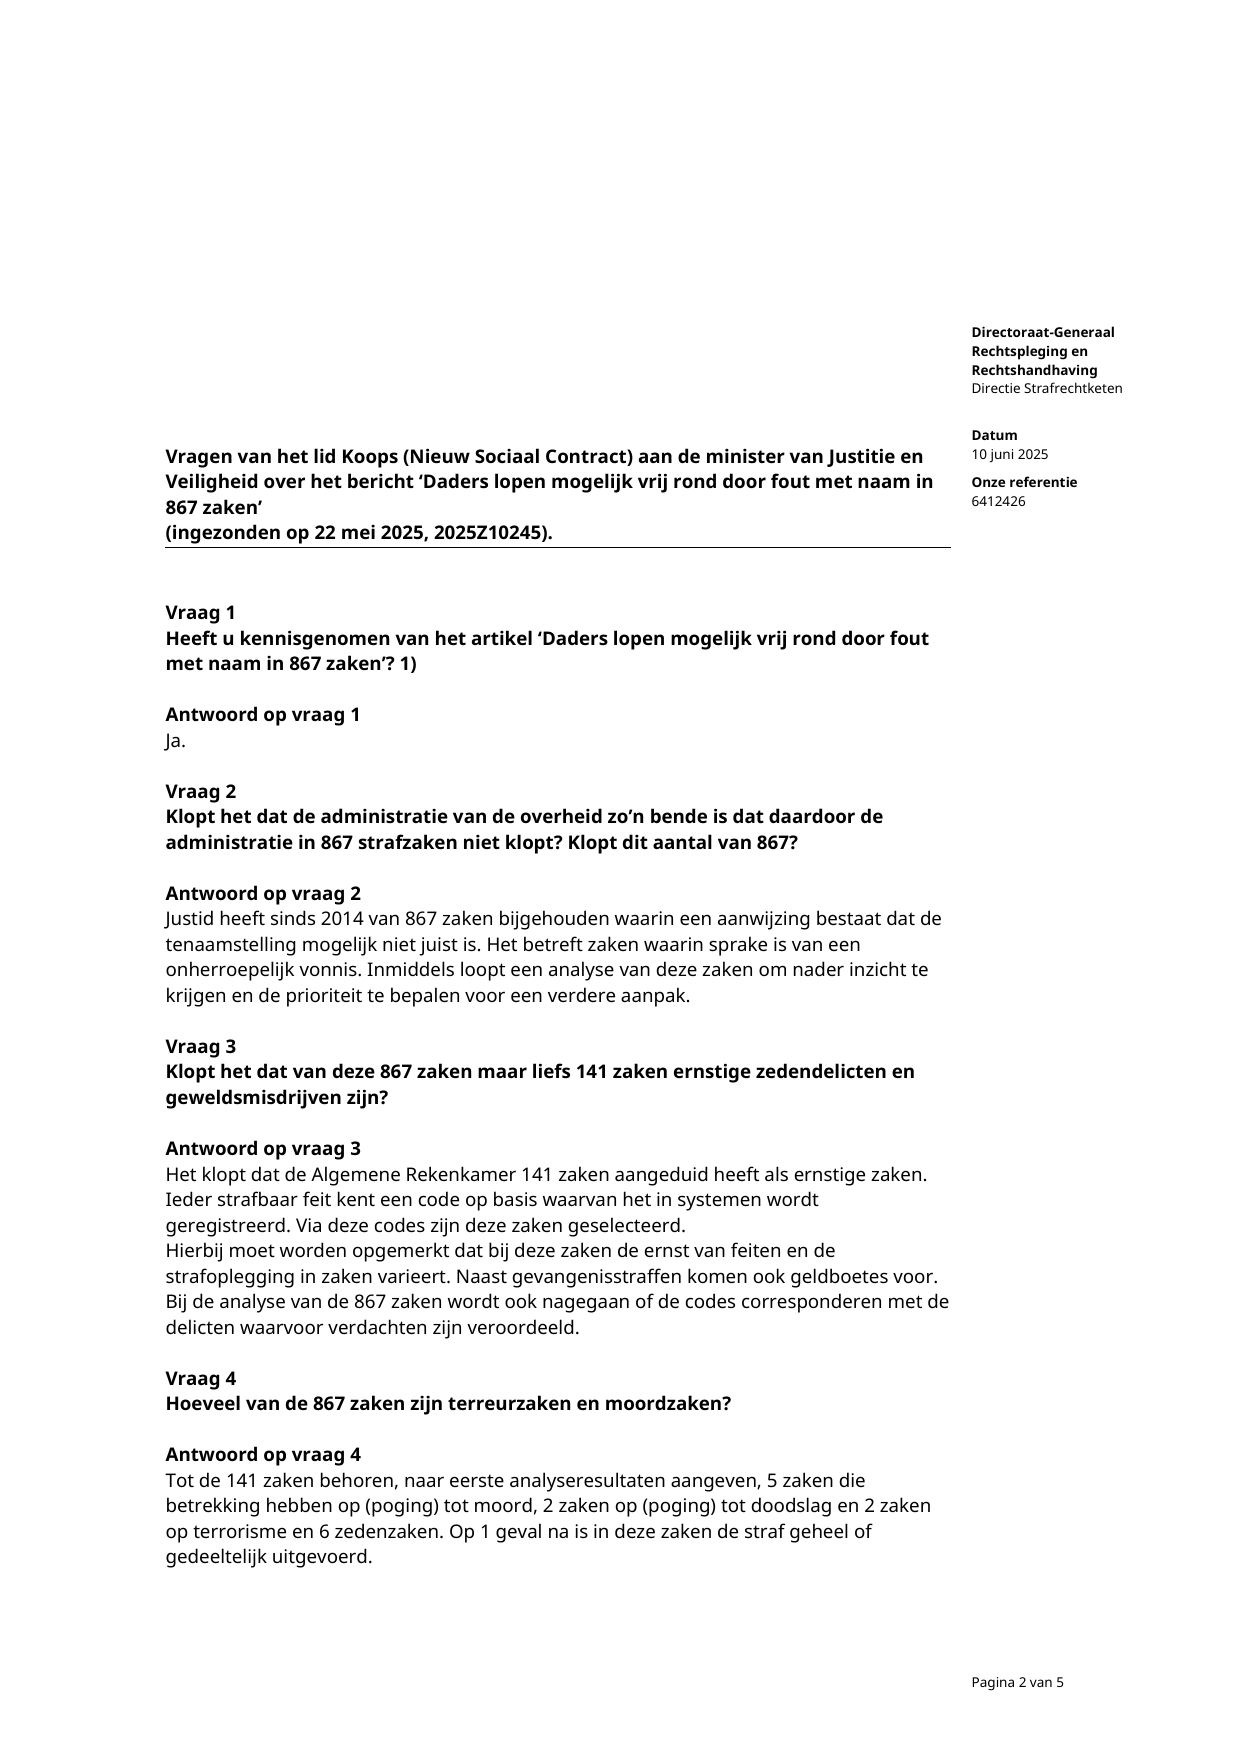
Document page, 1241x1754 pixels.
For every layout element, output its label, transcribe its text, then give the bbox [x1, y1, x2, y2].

text Heeft u kennisgenomen van het artikel ‘Daders lopen mogelijk vrij rond door fout met naam in 867 zaken’? 1) Antwoord op vraag 1 [165, 625, 951, 727]
text Hierbij moet worden opgemerkt dat bij deze zaken de ernst van feiten en de strafoplegging in zaken varieert. Naast gevangenisstraffen komen ook geldboetes voor. Bij de analyse van de 867 zaken wordt ook nagegaan of de codes corresponderen met de delicten waarvoor verdachten zijn veroordeeld. [165, 1237, 951, 1339]
text Hoeveel van de 867 zaken zijn terreurzaken en moordzaken? Antwoord op vraag 4 [165, 1391, 951, 1467]
text Het klopt dat de Algemene Rekenkamer 141 zaken aangeduid heeft als ernstige zaken. [165, 1161, 951, 1186]
text Vraag 2 [165, 778, 951, 803]
text Vraag 3 [165, 1033, 951, 1059]
text Ja. [165, 727, 951, 752]
text Justid heeft sinds 2014 van 867 zaken bijgehouden waarin een aanwijzing bestaat dat de tenaamstelling mogelijk niet juist is. Het betreft zaken waarin sprake is van een onherroepelijk vonnis. Inmiddels loopt een analyse van deze zaken om nader inzicht te krijgen en de prioriteit te bepalen voor een verdere aanpak. [165, 906, 951, 1008]
text Vraag 4 [165, 1365, 951, 1391]
text (ingezonden op 22 mei 2025, 2025Z10245). [165, 520, 951, 547]
text Tot de 141 zaken behoren, naar eerste analyseresultaten aangeven, 5 zaken die betrekking hebben op (poging) tot moord, 2 zaken op (poging) tot doodslag en 2 zaken op terrorisme en 6 zedenzaken. Op 1 geval na is in deze zaken de straf geheel of gedeeltelijk uitgevoerd. [165, 1467, 951, 1569]
text Vraag 1 [165, 599, 951, 625]
text Vragen van het lid Koops (Nieuw Sociaal Contract) aan de minister van Justitie en Veiligheid over het bericht ‘Daders lopen mogelijk vrij rond door fout met naam in 867 zaken’ [165, 443, 951, 520]
text Klopt het dat van deze 867 zaken maar liefs 141 zaken ernstige zedendelicten en geweldsmisdrijven zijn? Antwoord op vraag 3 [165, 1059, 951, 1161]
text Ieder strafbaar feit kent een code op basis waarvan het in systemen wordt geregistreerd. Via deze codes zijn deze zaken geselecteerd. [165, 1186, 951, 1237]
text Klopt het dat de administratie van de overheid zo’n bende is dat daardoor de administratie in 867 strafzaken niet klopt? Klopt dit aantal van 867? Antwoord op vraag 2 [165, 803, 951, 906]
